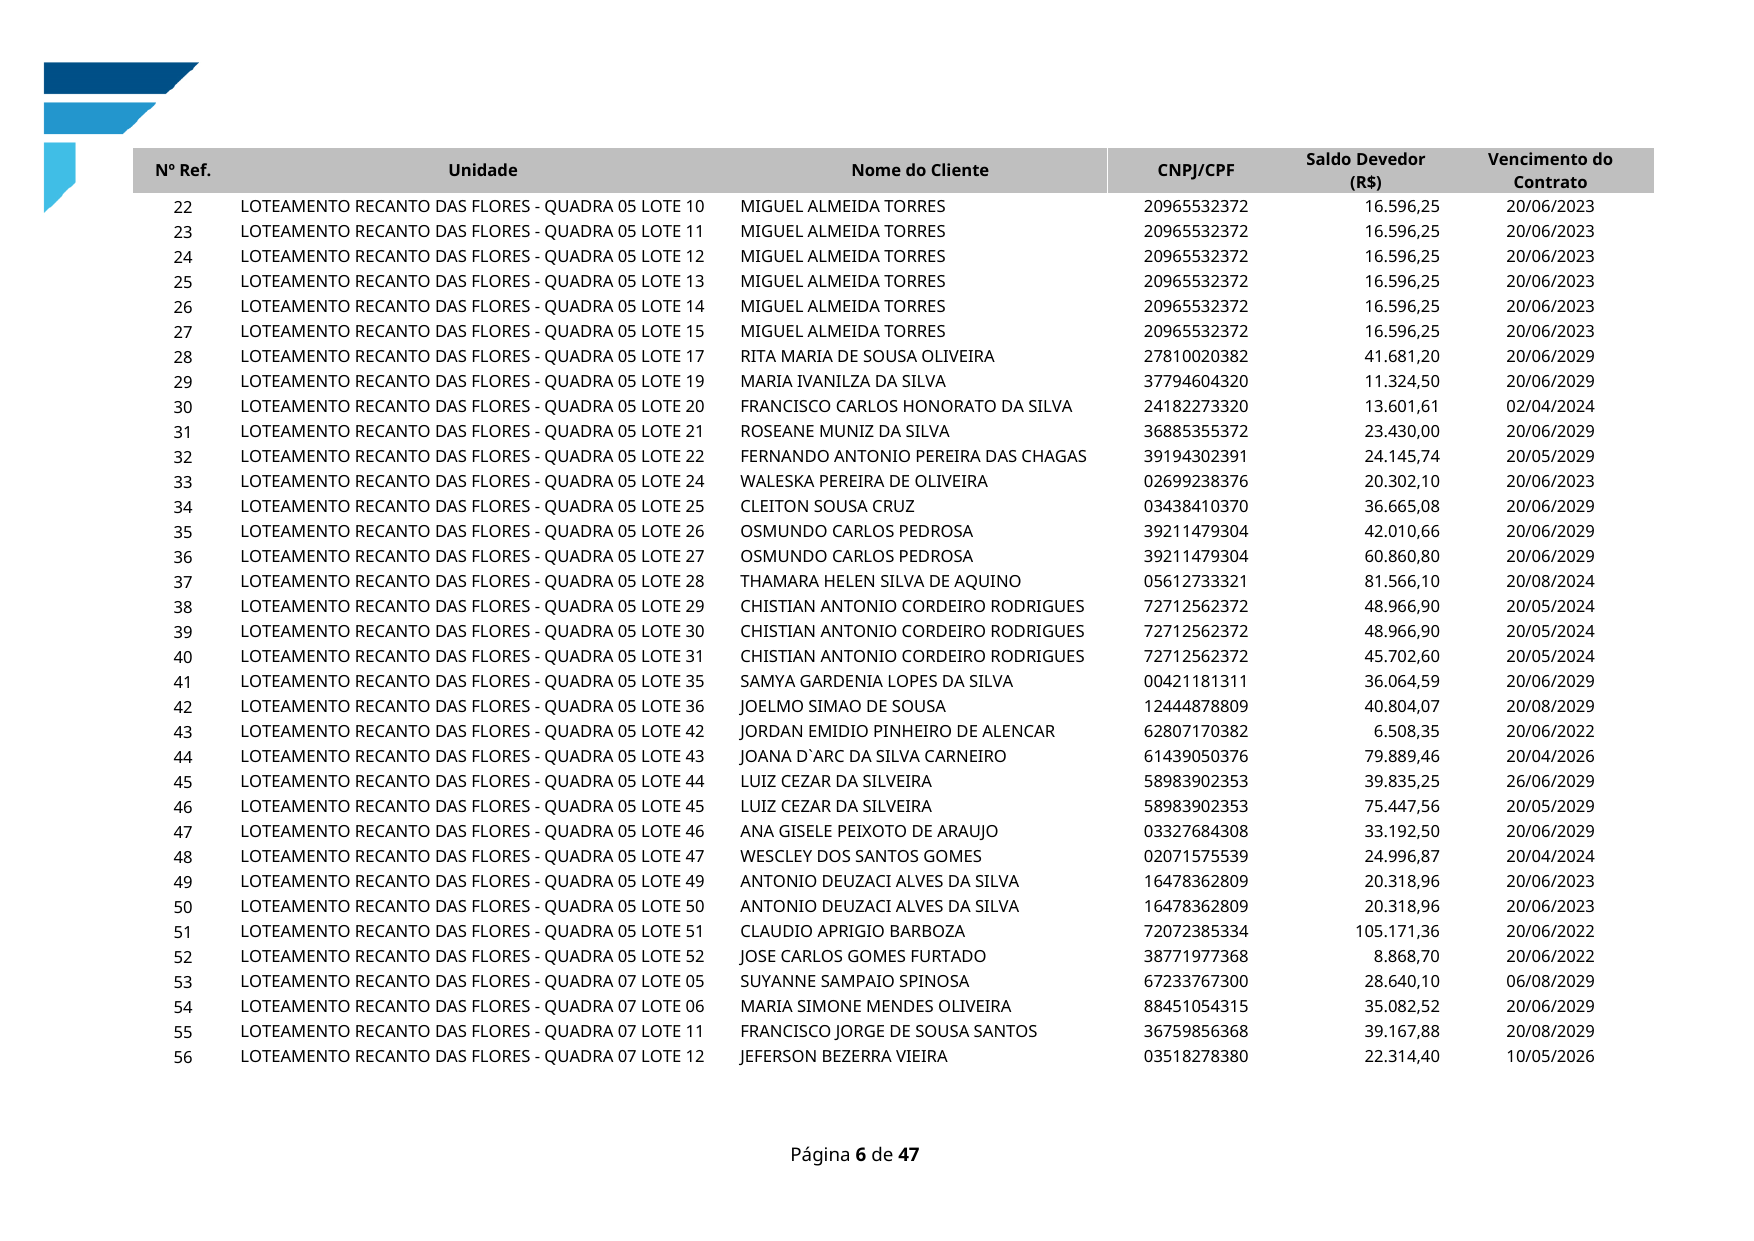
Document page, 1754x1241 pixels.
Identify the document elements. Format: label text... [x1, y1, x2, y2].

table_cell 72072385334 [1108, 918, 1285, 943]
table_cell MIGUEL ALMEIDA TORRES [733, 318, 1107, 343]
picture [25, 31, 212, 227]
table_cell LOTEAMENTO RECANTO DAS FLORES - QUADRA 05 LOTE 42 [233, 718, 733, 743]
table_cell 53 [133, 968, 233, 993]
table_cell 79.889,46 [1285, 743, 1447, 768]
table_header Vencimento do Contrato [1447, 148, 1654, 193]
table_cell 20.318,96 [1285, 893, 1447, 918]
table_cell CLEITON SOUSA CRUZ [733, 493, 1107, 518]
table_cell LOTEAMENTO RECANTO DAS FLORES - QUADRA 05 LOTE 15 [233, 318, 733, 343]
table_cell 20/05/2024 [1447, 618, 1654, 643]
table_cell 52 [133, 943, 233, 968]
table_cell FRANCISCO CARLOS HONORATO DA SILVA [733, 393, 1107, 418]
table_cell 45 [133, 768, 233, 793]
table_cell 20/06/2023 [1447, 318, 1654, 343]
table_cell 39211479304 [1108, 518, 1285, 543]
table_cell LOTEAMENTO RECANTO DAS FLORES - QUADRA 05 LOTE 27 [233, 543, 733, 568]
table_cell 16.596,25 [1285, 193, 1447, 218]
table_cell 20/05/2029 [1447, 443, 1654, 468]
table_cell LUIZ CEZAR DA SILVEIRA [733, 768, 1107, 793]
table_cell CHISTIAN ANTONIO CORDEIRO RODRIGUES [733, 593, 1107, 618]
table_cell 56 [133, 1043, 233, 1068]
table_cell ANTONIO DEUZACI ALVES DA SILVA [733, 868, 1107, 893]
table_cell LOTEAMENTO RECANTO DAS FLORES - QUADRA 05 LOTE 14 [233, 293, 733, 318]
table_cell 03518278380 [1108, 1043, 1285, 1068]
table_cell 88451054315 [1108, 993, 1285, 1018]
table_cell CLAUDIO APRIGIO BARBOZA [733, 918, 1107, 943]
table_cell LOTEAMENTO RECANTO DAS FLORES - QUADRA 05 LOTE 22 [233, 443, 733, 468]
table_cell 60.860,80 [1285, 543, 1447, 568]
table_cell MIGUEL ALMEIDA TORRES [733, 193, 1107, 218]
table_header CNPJ/CPF [1108, 148, 1285, 193]
table_cell LOTEAMENTO RECANTO DAS FLORES - QUADRA 05 LOTE 47 [233, 843, 733, 868]
table_cell 03438410370 [1108, 493, 1285, 518]
table_header Saldo Devedor (R$) [1285, 148, 1447, 193]
table_cell 00421181311 [1108, 668, 1285, 693]
table_cell 16.596,25 [1285, 318, 1447, 343]
table_cell 16.596,25 [1285, 293, 1447, 318]
table_cell 20/06/2029 [1447, 993, 1654, 1018]
table_cell 20965532372 [1108, 218, 1285, 243]
table_cell 36885355372 [1108, 418, 1285, 443]
table_cell 28.640,10 [1285, 968, 1447, 993]
table_cell 23 [133, 218, 233, 243]
table_cell 20965532372 [1108, 293, 1285, 318]
table_cell JORDAN EMIDIO PINHEIRO DE ALENCAR [733, 718, 1107, 743]
table_cell 20/06/2023 [1447, 218, 1654, 243]
table_cell SAMYA GARDENIA LOPES DA SILVA [733, 668, 1107, 693]
table_cell 20/06/2023 [1447, 868, 1654, 893]
table_cell 40 [133, 643, 233, 668]
table_cell THAMARA HELEN SILVA DE AQUINO [733, 568, 1107, 593]
table_cell 25 [133, 268, 233, 293]
table_cell 03327684308 [1108, 818, 1285, 843]
table_cell 37794604320 [1108, 368, 1285, 393]
table_cell 72712562372 [1108, 643, 1285, 668]
table_cell 20/05/2029 [1447, 793, 1654, 818]
table_cell LOTEAMENTO RECANTO DAS FLORES - QUADRA 05 LOTE 50 [233, 893, 733, 918]
table_cell SUYANNE SAMPAIO SPINOSA [733, 968, 1107, 993]
table_cell 16478362809 [1108, 868, 1285, 893]
table_cell 20/06/2023 [1447, 893, 1654, 918]
table_cell 45.702,60 [1285, 643, 1447, 668]
table_cell 12444878809 [1108, 693, 1285, 718]
table_cell 20/05/2024 [1447, 643, 1654, 668]
table_cell 22 [133, 193, 233, 218]
table_cell 20/08/2029 [1447, 1018, 1654, 1043]
table_cell 02/04/2024 [1447, 393, 1654, 418]
table_cell 06/08/2029 [1447, 968, 1654, 993]
table_header Unidade [233, 148, 733, 193]
table_cell 39.835,25 [1285, 768, 1447, 793]
table_cell LOTEAMENTO RECANTO DAS FLORES - QUADRA 05 LOTE 12 [233, 243, 733, 268]
table_cell LOTEAMENTO RECANTO DAS FLORES - QUADRA 05 LOTE 10 [233, 193, 733, 218]
table_cell 26 [133, 293, 233, 318]
table_cell LOTEAMENTO RECANTO DAS FLORES - QUADRA 05 LOTE 36 [233, 693, 733, 718]
table_cell LOTEAMENTO RECANTO DAS FLORES - QUADRA 05 LOTE 21 [233, 418, 733, 443]
table_cell 27810020382 [1108, 343, 1285, 368]
table_cell FRANCISCO JORGE DE SOUSA SANTOS [733, 1018, 1107, 1043]
table_cell 33.192,50 [1285, 818, 1447, 843]
table_cell MIGUEL ALMEIDA TORRES [733, 243, 1107, 268]
table_cell 81.566,10 [1285, 568, 1447, 593]
table_cell LOTEAMENTO RECANTO DAS FLORES - QUADRA 07 LOTE 11 [233, 1018, 733, 1043]
table_cell LOTEAMENTO RECANTO DAS FLORES - QUADRA 05 LOTE 44 [233, 768, 733, 793]
table_cell 31 [133, 418, 233, 443]
table_cell 20/08/2024 [1447, 568, 1654, 593]
table_cell 39211479304 [1108, 543, 1285, 568]
table_cell WALESKA PEREIRA DE OLIVEIRA [733, 468, 1107, 493]
table_cell 20965532372 [1108, 193, 1285, 218]
table_cell LOTEAMENTO RECANTO DAS FLORES - QUADRA 05 LOTE 19 [233, 368, 733, 393]
table_cell LOTEAMENTO RECANTO DAS FLORES - QUADRA 07 LOTE 12 [233, 1043, 733, 1068]
table_cell MARIA IVANILZA DA SILVA [733, 368, 1107, 393]
table_cell ANTONIO DEUZACI ALVES DA SILVA [733, 893, 1107, 918]
table_cell 47 [133, 818, 233, 843]
table_cell 02071575539 [1108, 843, 1285, 868]
table_cell 48 [133, 843, 233, 868]
table_cell LUIZ CEZAR DA SILVEIRA [733, 793, 1107, 818]
table_cell 20/06/2023 [1447, 268, 1654, 293]
table_cell LOTEAMENTO RECANTO DAS FLORES - QUADRA 05 LOTE 20 [233, 393, 733, 418]
table_cell 20.302,10 [1285, 468, 1447, 493]
table_cell 26/06/2029 [1447, 768, 1654, 793]
table_cell 39194302391 [1108, 443, 1285, 468]
table_cell 42 [133, 693, 233, 718]
table_cell 32 [133, 443, 233, 468]
table_cell 39.167,88 [1285, 1018, 1447, 1043]
table_cell 20/08/2029 [1447, 693, 1654, 718]
table_cell JOSE CARLOS GOMES FURTADO [733, 943, 1107, 968]
table_cell 24182273320 [1108, 393, 1285, 418]
table_cell ANA GISELE PEIXOTO DE ARAUJO [733, 818, 1107, 843]
table_cell 20/06/2022 [1447, 943, 1654, 968]
table_cell LOTEAMENTO RECANTO DAS FLORES - QUADRA 05 LOTE 35 [233, 668, 733, 693]
table_cell JOANA D`ARC DA SILVA CARNEIRO [733, 743, 1107, 768]
table_cell 16478362809 [1108, 893, 1285, 918]
table_cell 55 [133, 1018, 233, 1043]
table_cell 72712562372 [1108, 618, 1285, 643]
table_header Nome do Cliente [733, 148, 1107, 193]
table_cell LOTEAMENTO RECANTO DAS FLORES - QUADRA 05 LOTE 28 [233, 568, 733, 593]
table_cell JEFERSON BEZERRA VIEIRA [733, 1043, 1107, 1068]
table_cell 27 [133, 318, 233, 343]
table_cell 40.804,07 [1285, 693, 1447, 718]
table_cell 29 [133, 368, 233, 393]
table_cell 43 [133, 718, 233, 743]
table_cell LOTEAMENTO RECANTO DAS FLORES - QUADRA 05 LOTE 51 [233, 918, 733, 943]
table_cell 61439050376 [1108, 743, 1285, 768]
table_cell 10/05/2026 [1447, 1043, 1654, 1068]
table_cell LOTEAMENTO RECANTO DAS FLORES - QUADRA 05 LOTE 25 [233, 493, 733, 518]
table_header Nº Ref. [133, 148, 233, 193]
table_cell LOTEAMENTO RECANTO DAS FLORES - QUADRA 05 LOTE 31 [233, 643, 733, 668]
table_cell 48.966,90 [1285, 593, 1447, 618]
table_cell 24.996,87 [1285, 843, 1447, 868]
table_cell 20/06/2029 [1447, 543, 1654, 568]
table_cell 49 [133, 868, 233, 893]
table_cell 30 [133, 393, 233, 418]
table_cell 105.171,36 [1285, 918, 1447, 943]
table_cell 38771977368 [1108, 943, 1285, 968]
table_cell 28 [133, 343, 233, 368]
table_cell 46 [133, 793, 233, 818]
table_cell 02699238376 [1108, 468, 1285, 493]
table_cell 20965532372 [1108, 318, 1285, 343]
table_cell LOTEAMENTO RECANTO DAS FLORES - QUADRA 05 LOTE 46 [233, 818, 733, 843]
table_cell WESCLEY DOS SANTOS GOMES [733, 843, 1107, 868]
table_cell 20/06/2029 [1447, 368, 1654, 393]
table_cell 20/06/2029 [1447, 668, 1654, 693]
table_cell 36.665,08 [1285, 493, 1447, 518]
table_cell MARIA SIMONE MENDES OLIVEIRA [733, 993, 1107, 1018]
table_cell MIGUEL ALMEIDA TORRES [733, 218, 1107, 243]
table_cell LOTEAMENTO RECANTO DAS FLORES - QUADRA 05 LOTE 49 [233, 868, 733, 893]
table_cell LOTEAMENTO RECANTO DAS FLORES - QUADRA 07 LOTE 05 [233, 968, 733, 993]
table_cell LOTEAMENTO RECANTO DAS FLORES - QUADRA 05 LOTE 43 [233, 743, 733, 768]
table_cell 20.318,96 [1285, 868, 1447, 893]
table_cell 34 [133, 493, 233, 518]
table_cell 24.145,74 [1285, 443, 1447, 468]
table_cell 42.010,66 [1285, 518, 1447, 543]
table_cell 51 [133, 918, 233, 943]
table_cell 48.966,90 [1285, 618, 1447, 643]
table_cell LOTEAMENTO RECANTO DAS FLORES - QUADRA 05 LOTE 24 [233, 468, 733, 493]
table_cell 58983902353 [1108, 793, 1285, 818]
table_cell 16.596,25 [1285, 218, 1447, 243]
table_cell LOTEAMENTO RECANTO DAS FLORES - QUADRA 05 LOTE 52 [233, 943, 733, 968]
table_cell 44 [133, 743, 233, 768]
table_cell 20/06/2029 [1447, 418, 1654, 443]
table_cell 36.064,59 [1285, 668, 1447, 693]
table_cell 36 [133, 543, 233, 568]
table_cell MIGUEL ALMEIDA TORRES [733, 268, 1107, 293]
table_cell 38 [133, 593, 233, 618]
table_cell 16.596,25 [1285, 243, 1447, 268]
table_cell 16.596,25 [1285, 268, 1447, 293]
table_cell 20/04/2026 [1447, 743, 1654, 768]
table_cell OSMUNDO CARLOS PEDROSA [733, 518, 1107, 543]
table_cell LOTEAMENTO RECANTO DAS FLORES - QUADRA 05 LOTE 11 [233, 218, 733, 243]
table_cell 20/06/2023 [1447, 193, 1654, 218]
table_cell 23.430,00 [1285, 418, 1447, 443]
table_cell 20/06/2029 [1447, 493, 1654, 518]
table_cell 05612733321 [1108, 568, 1285, 593]
table_cell 11.324,50 [1285, 368, 1447, 393]
table_cell LOTEAMENTO RECANTO DAS FLORES - QUADRA 05 LOTE 29 [233, 593, 733, 618]
table_cell CHISTIAN ANTONIO CORDEIRO RODRIGUES [733, 618, 1107, 643]
table_cell LOTEAMENTO RECANTO DAS FLORES - QUADRA 05 LOTE 17 [233, 343, 733, 368]
table_cell 20965532372 [1108, 243, 1285, 268]
table_cell ROSEANE MUNIZ DA SILVA [733, 418, 1107, 443]
table_cell 20/06/2022 [1447, 718, 1654, 743]
table_cell 20965532372 [1108, 268, 1285, 293]
table_cell 20/06/2023 [1447, 468, 1654, 493]
table_cell 20/06/2029 [1447, 818, 1654, 843]
table_cell 20/04/2024 [1447, 843, 1654, 868]
table_cell LOTEAMENTO RECANTO DAS FLORES - QUADRA 05 LOTE 30 [233, 618, 733, 643]
table_cell CHISTIAN ANTONIO CORDEIRO RODRIGUES [733, 643, 1107, 668]
table_cell 62807170382 [1108, 718, 1285, 743]
table_cell OSMUNDO CARLOS PEDROSA [733, 543, 1107, 568]
table_cell 20/06/2022 [1447, 918, 1654, 943]
table_cell 72712562372 [1108, 593, 1285, 618]
table_cell LOTEAMENTO RECANTO DAS FLORES - QUADRA 05 LOTE 26 [233, 518, 733, 543]
table_cell 22.314,40 [1285, 1043, 1447, 1068]
table_cell 41.681,20 [1285, 343, 1447, 368]
table_cell JOELMO SIMAO DE SOUSA [733, 693, 1107, 718]
table_cell 20/06/2029 [1447, 343, 1654, 368]
table_cell 35 [133, 518, 233, 543]
table_cell 37 [133, 568, 233, 593]
table_cell 33 [133, 468, 233, 493]
table_cell MIGUEL ALMEIDA TORRES [733, 293, 1107, 318]
table_cell 75.447,56 [1285, 793, 1447, 818]
table_cell 20/06/2023 [1447, 243, 1654, 268]
table_cell 36759856368 [1108, 1018, 1285, 1043]
table_cell 39 [133, 618, 233, 643]
table_cell 13.601,61 [1285, 393, 1447, 418]
table_cell LOTEAMENTO RECANTO DAS FLORES - QUADRA 05 LOTE 45 [233, 793, 733, 818]
table_cell 54 [133, 993, 233, 1018]
table_cell 20/05/2024 [1447, 593, 1654, 618]
table_cell FERNANDO ANTONIO PEREIRA DAS CHAGAS [733, 443, 1107, 468]
table_cell LOTEAMENTO RECANTO DAS FLORES - QUADRA 05 LOTE 13 [233, 268, 733, 293]
table_cell 8.868,70 [1285, 943, 1447, 968]
table_cell 20/06/2023 [1447, 293, 1654, 318]
table_cell 35.082,52 [1285, 993, 1447, 1018]
table_cell LOTEAMENTO RECANTO DAS FLORES - QUADRA 07 LOTE 06 [233, 993, 733, 1018]
table_cell 50 [133, 893, 233, 918]
table_cell RITA MARIA DE SOUSA OLIVEIRA [733, 343, 1107, 368]
table_cell 24 [133, 243, 233, 268]
table_cell 6.508,35 [1285, 718, 1447, 743]
table_cell 58983902353 [1108, 768, 1285, 793]
table_cell 20/06/2029 [1447, 518, 1654, 543]
table_cell 67233767300 [1108, 968, 1285, 993]
table_cell 41 [133, 668, 233, 693]
